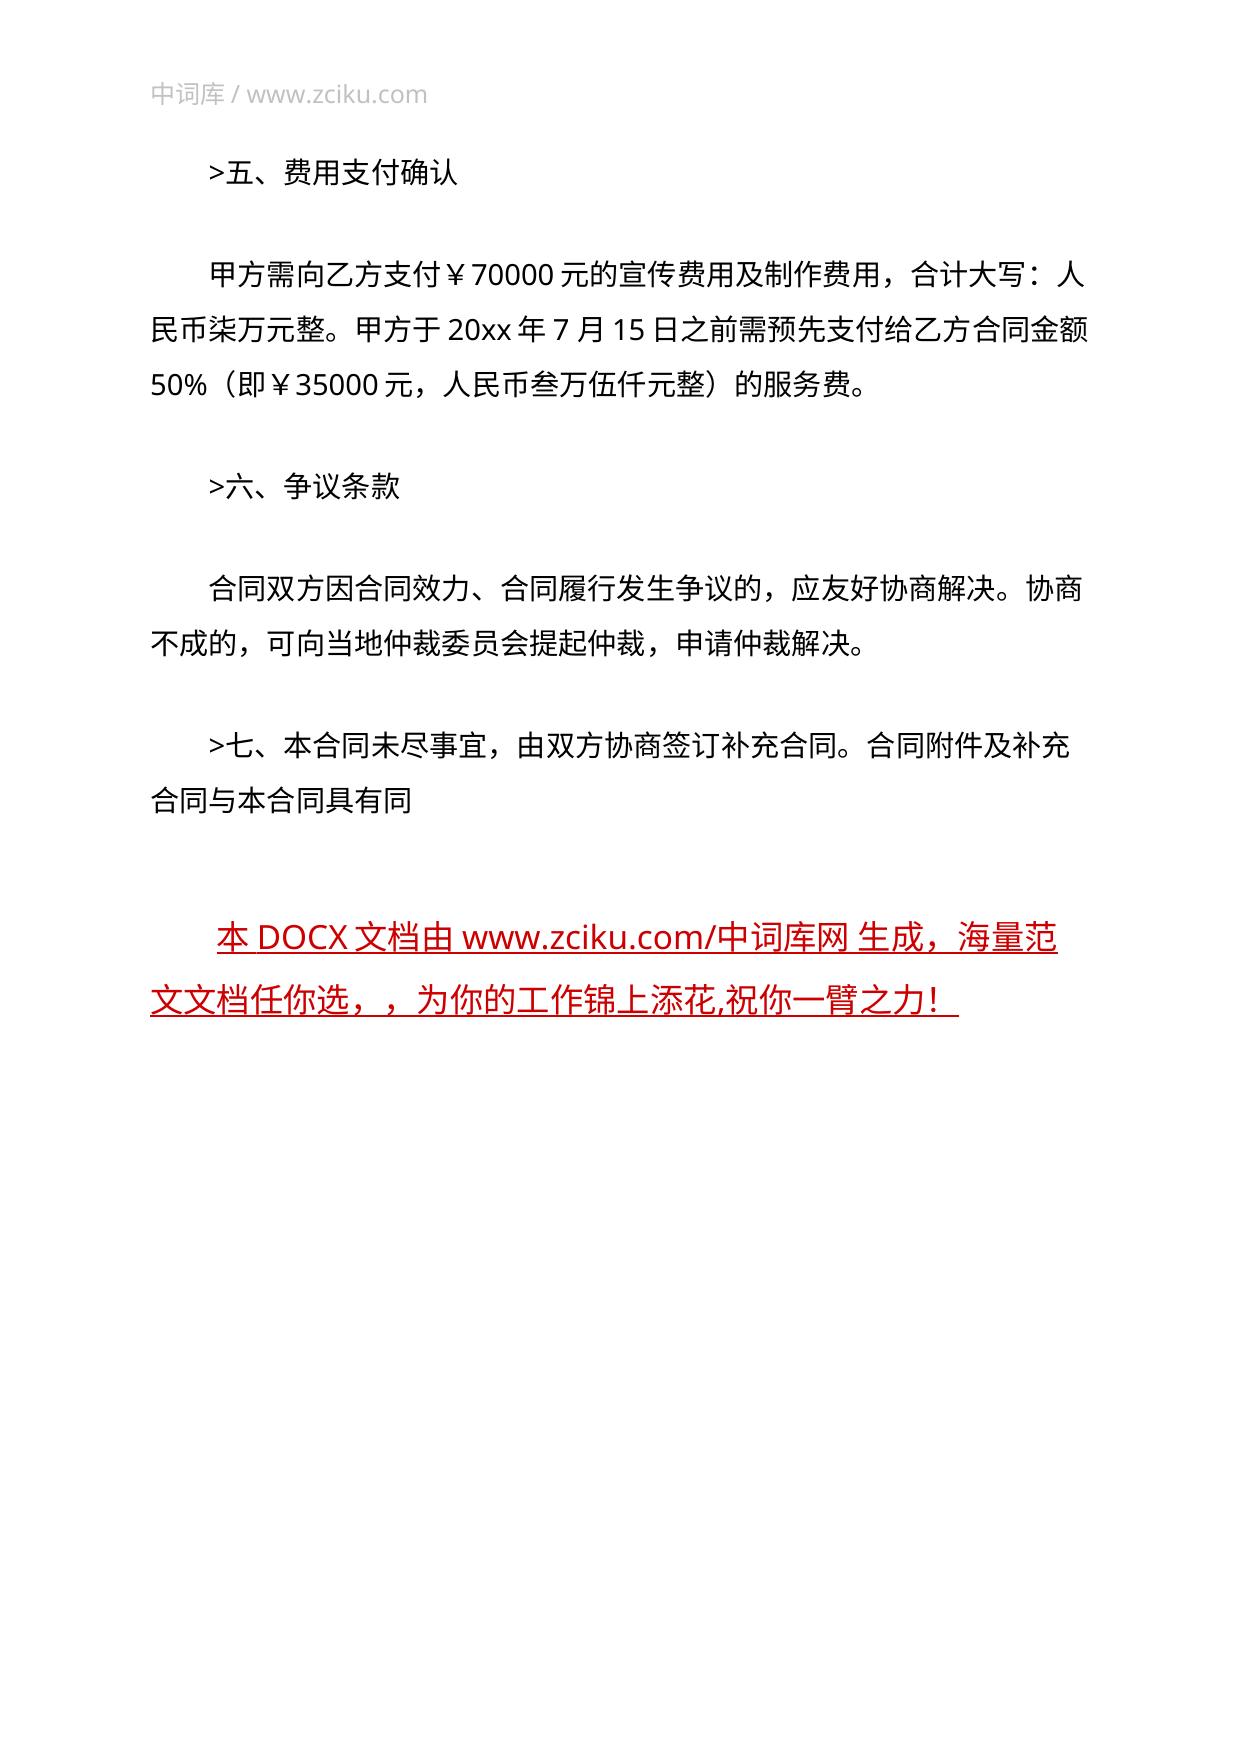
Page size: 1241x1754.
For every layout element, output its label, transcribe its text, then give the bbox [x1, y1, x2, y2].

text >六、争议条款 [150, 464, 1090, 506]
text >七、本合同未尽事宜，由双方协商签订补充合同。合同附件及补充合同与本合同具有同 [150, 723, 1090, 820]
text 合同双方因合同效力、合同履行发生争议的，应友好协商解决。协商不成的，可向当地仲裁委员会提起仲裁，申请仲裁解决。 [150, 566, 1090, 663]
text 甲方需向乙方支付￥70000元的宣传费用及制作费用，合计大写：人民币柒万元整。甲方于20xx年7 月15日之前需预先支付给乙方合同金额50%（即￥35000元，人民币叁万伍仟元整）的服务费。 [150, 252, 1090, 404]
text 本DOCX文档由 www.zciku.com/中词库网 生成，海量范文文档任你选，，为你的工作锦上添花,祝你一臂之力！ [150, 911, 1090, 1022]
text >五、费用支付确认 [150, 150, 1090, 192]
